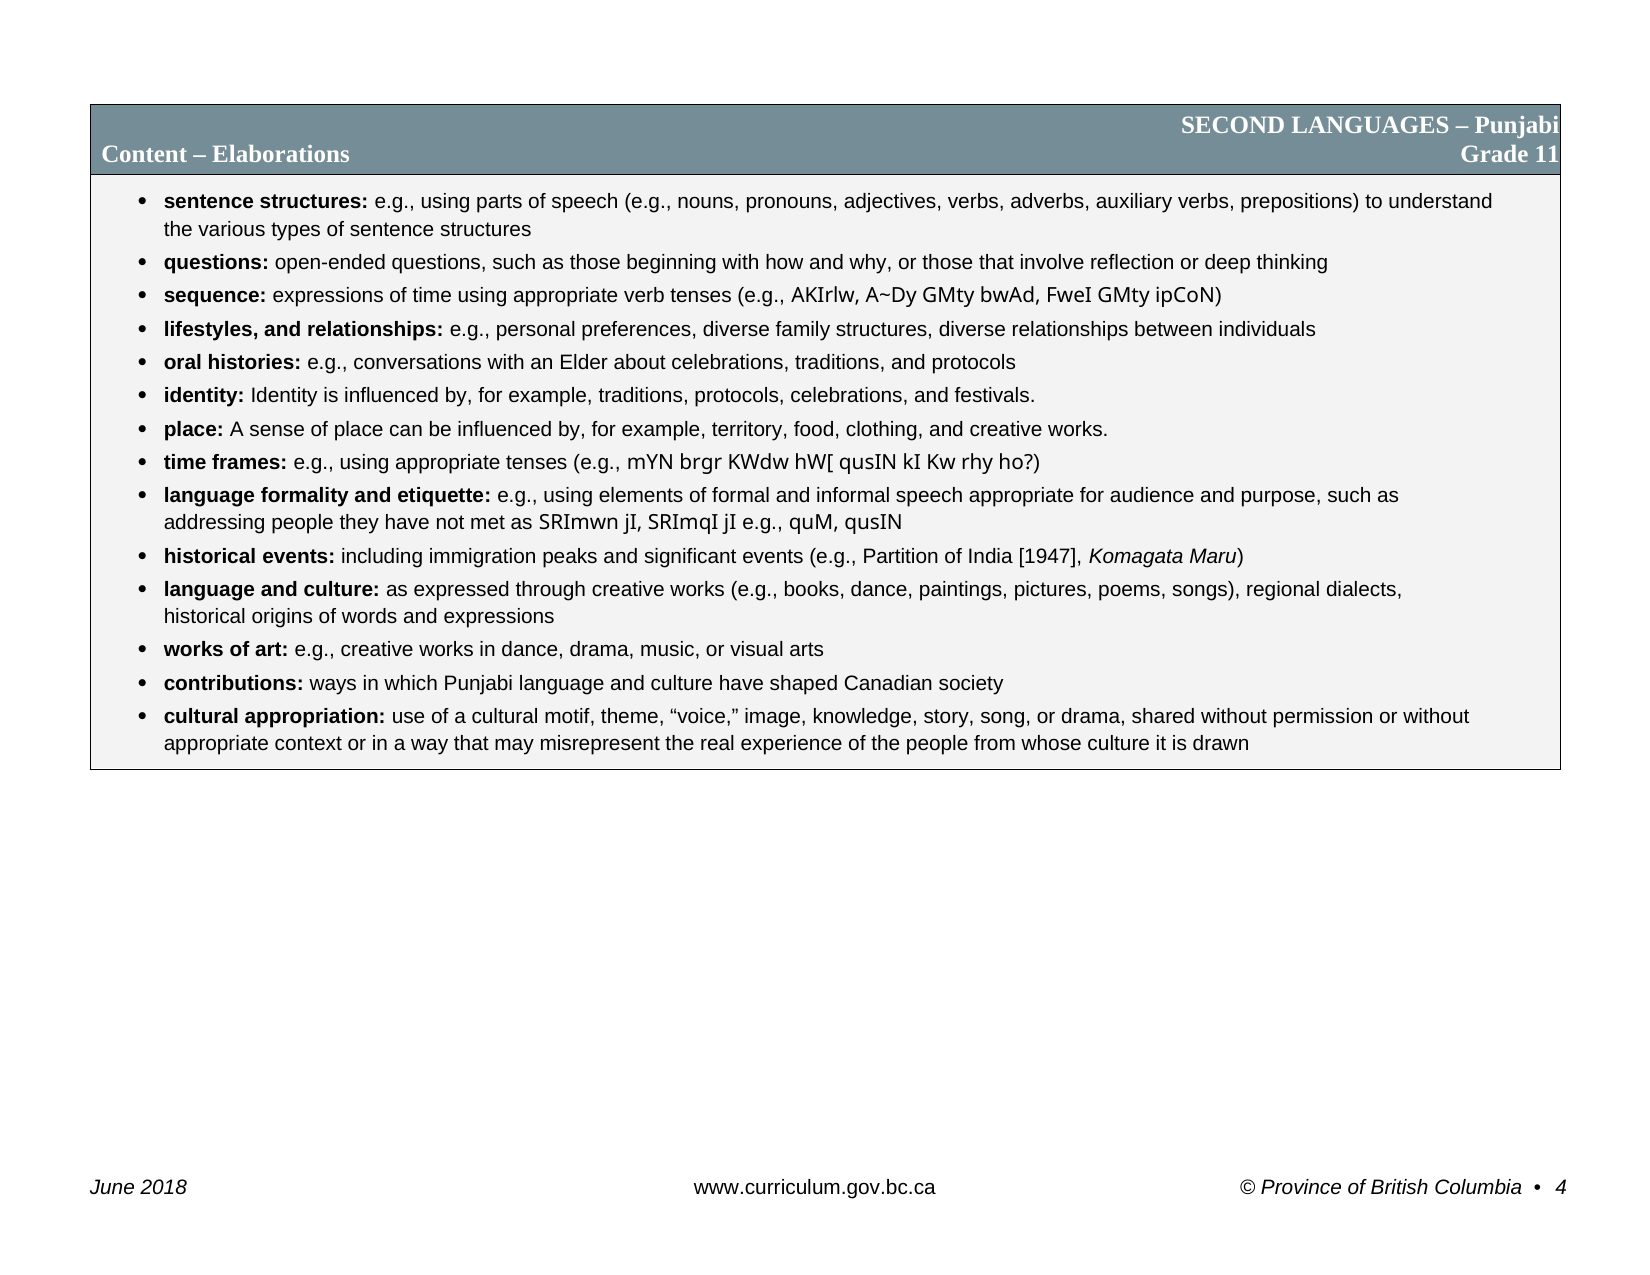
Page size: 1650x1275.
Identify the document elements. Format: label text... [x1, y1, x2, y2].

table_cell sentence structures: e.g., using parts of speech (e.g., nouns, pronouns, adjectives, verbs, adverbs, auxiliary verbs, prepositions) to understand the various types of sentence structures questions: open-ended questions, such as those beginning with how and why, or those that involve reflection or deep thinking sequence: expressions of time using appropriate verb tenses (e.g., AKIrlw, A~Dy GMty bwAd, FweI GMty ipCoN) lifestyles, and relationships: e.g., personal preferences, diverse family structures, diverse relationships between individuals oral histories: e.g., conversations with an Elder about celebrations, traditions, and protocols identity: Identity is influenced by, for example, traditions, protocols, celebrations, and festivals. place: A sense of place can be influenced by, for example, territory, food, clothing, and creative works. time frames: e.g., using appropriate tenses (e.g., mYN brgr KWdw hW[ qusIN kI Kw rhy ho?) language formality and etiquette: e.g., using elements of formal and informal speech appropriate for audience and purpose, such as addressing people they have not met as SRImwn jI, SRImqI jI e.g., quM, qusIN historical events: including immigration peaks and significant events (e.g., Partition of India [1947], Komagata Maru) language and culture: as expressed through creative works (e.g., books, dance, paintings, pictures, poems, songs), regional dialects, historical origins of words and expressions works of art: e.g., creative works in dance, drama, music, or visual arts contributions: ways in which Punjabi language and culture have shaped Canadian society cultural appropriation: use of a cultural motif, theme, “voice,” image, knowledge, story, song, or drama, shared without permission or without appropriate context or in a way that may misrepresent the real experience of the people from whose culture it is drawn [91, 175, 1560, 768]
table_header SECOND LANGUAGES – Punjabi Content – Elaborations Grade 11 [91, 105, 1560, 174]
